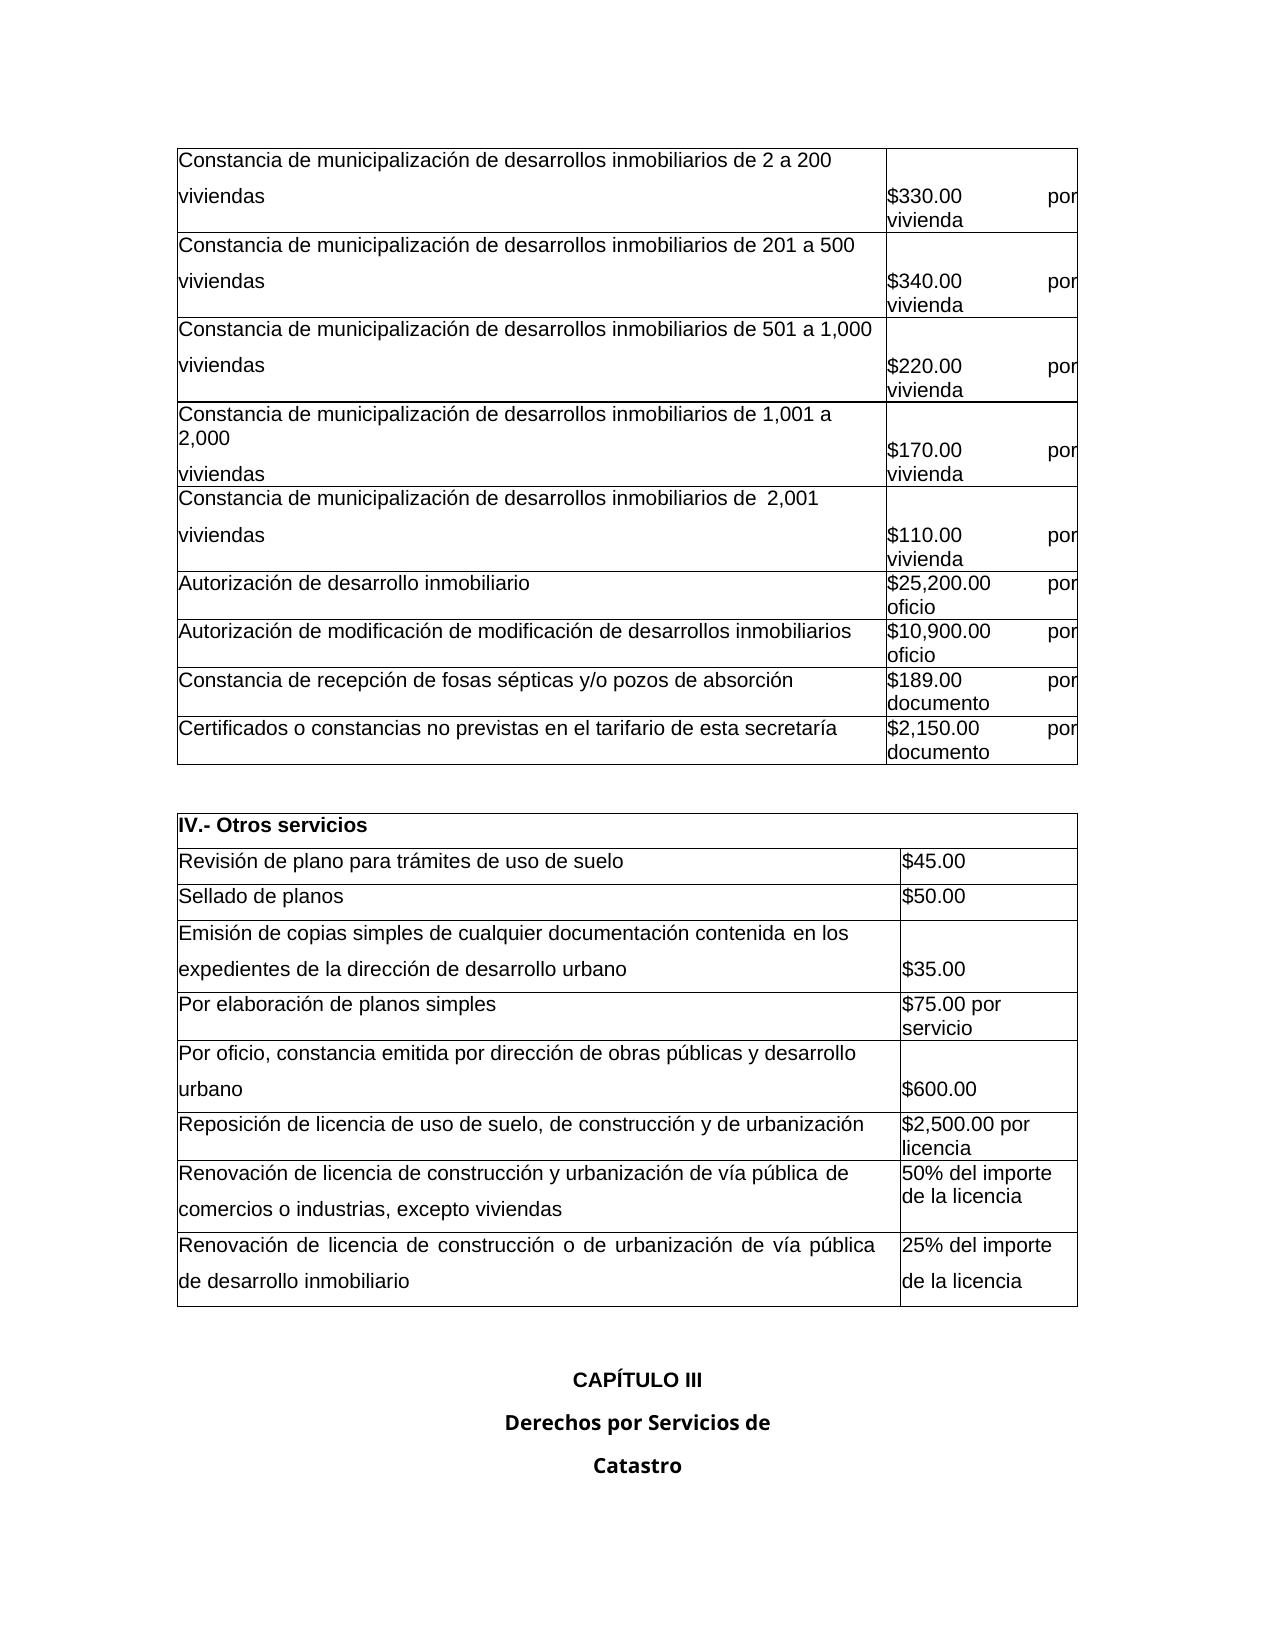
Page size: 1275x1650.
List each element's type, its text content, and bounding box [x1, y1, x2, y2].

table_cell Renovación de licencia de construcción o de urbanización de vía pública de desarrollo inmobiliario [178, 1233, 900, 1306]
table_cell $10,900.00 por oficio [887, 620, 1077, 667]
table_cell $50.00 [901, 885, 1077, 920]
table_cell $75.00 por servicio [901, 993, 1077, 1040]
table_cell $330.00 por vivienda [887, 149, 1077, 232]
table_cell $110.00 por vivienda [887, 487, 1077, 571]
table_cell $600.00 [901, 1041, 1077, 1112]
table_cell $35.00 [901, 921, 1077, 992]
subtitle CAPÍTULO III [177, 1368, 1098, 1392]
table_cell $2,500.00 por licencia [901, 1113, 1077, 1160]
table_cell Certificados o constancias no previstas en el tarifario de esta secretaría [178, 717, 886, 764]
table_cell Revisión de plano para trámites de uso de suelo [178, 849, 900, 884]
table_cell Constancia de municipalización de desarrollos inmobiliarios de 201 a 500 viviendas [178, 233, 886, 317]
table_cell Constancia de municipalización de desarrollos inmobiliarios de 1,001 a 2,000 viviendas [178, 403, 886, 486]
table_cell Autorización de modificación de modificación de desarrollos inmobiliarios [178, 620, 886, 667]
table_cell $189.00 por documento [887, 668, 1077, 716]
table_cell Autorización de desarrollo inmobiliario [178, 572, 886, 619]
table_cell $220.00 por vivienda [887, 318, 1077, 401]
table_cell Emisión de copias simples de cualquier documentación contenida en los expedientes de la dirección de desarrollo urbano [178, 921, 900, 992]
table_cell Constancia de municipalización de desarrollos inmobiliarios de 501 a 1,000 viviendas [178, 318, 886, 401]
table_cell $45.00 [901, 849, 1077, 884]
table_cell Sellado de planos [178, 885, 900, 920]
table_header IV.- Otros servicios [178, 814, 1077, 848]
table_cell $25,200.00 por oficio [887, 572, 1077, 619]
table_cell 25% del importe de la licencia [901, 1233, 1077, 1306]
table_cell Constancia de municipalización de desarrollos inmobiliarios de 2 a 200 viviendas [178, 149, 886, 232]
table_cell Por oficio, constancia emitida por dirección de obras públicas y desarrollo urbano [178, 1041, 900, 1112]
table_cell Renovación de licencia de construcción y urbanización de vía pública de comercios o industrias, excepto viviendas [178, 1161, 900, 1232]
text Derechos por Servicios de Catastro [492, 1408, 783, 1479]
table_cell Por elaboración de planos simples [178, 993, 900, 1040]
table_cell 50% del importe de la licencia [901, 1161, 1077, 1232]
table_cell $340.00 por vivienda [887, 233, 1077, 317]
table_cell Reposición de licencia de uso de suelo, de construcción y de urbanización [178, 1113, 900, 1160]
table_cell Constancia de recepción de fosas sépticas y/o pozos de absorción [178, 668, 886, 716]
table_cell $170.00 por vivienda [887, 403, 1077, 486]
table_cell Constancia de municipalización de desarrollos inmobiliarios de 2,001 viviendas [178, 487, 886, 571]
table_cell $2,150.00 por documento [887, 717, 1077, 764]
